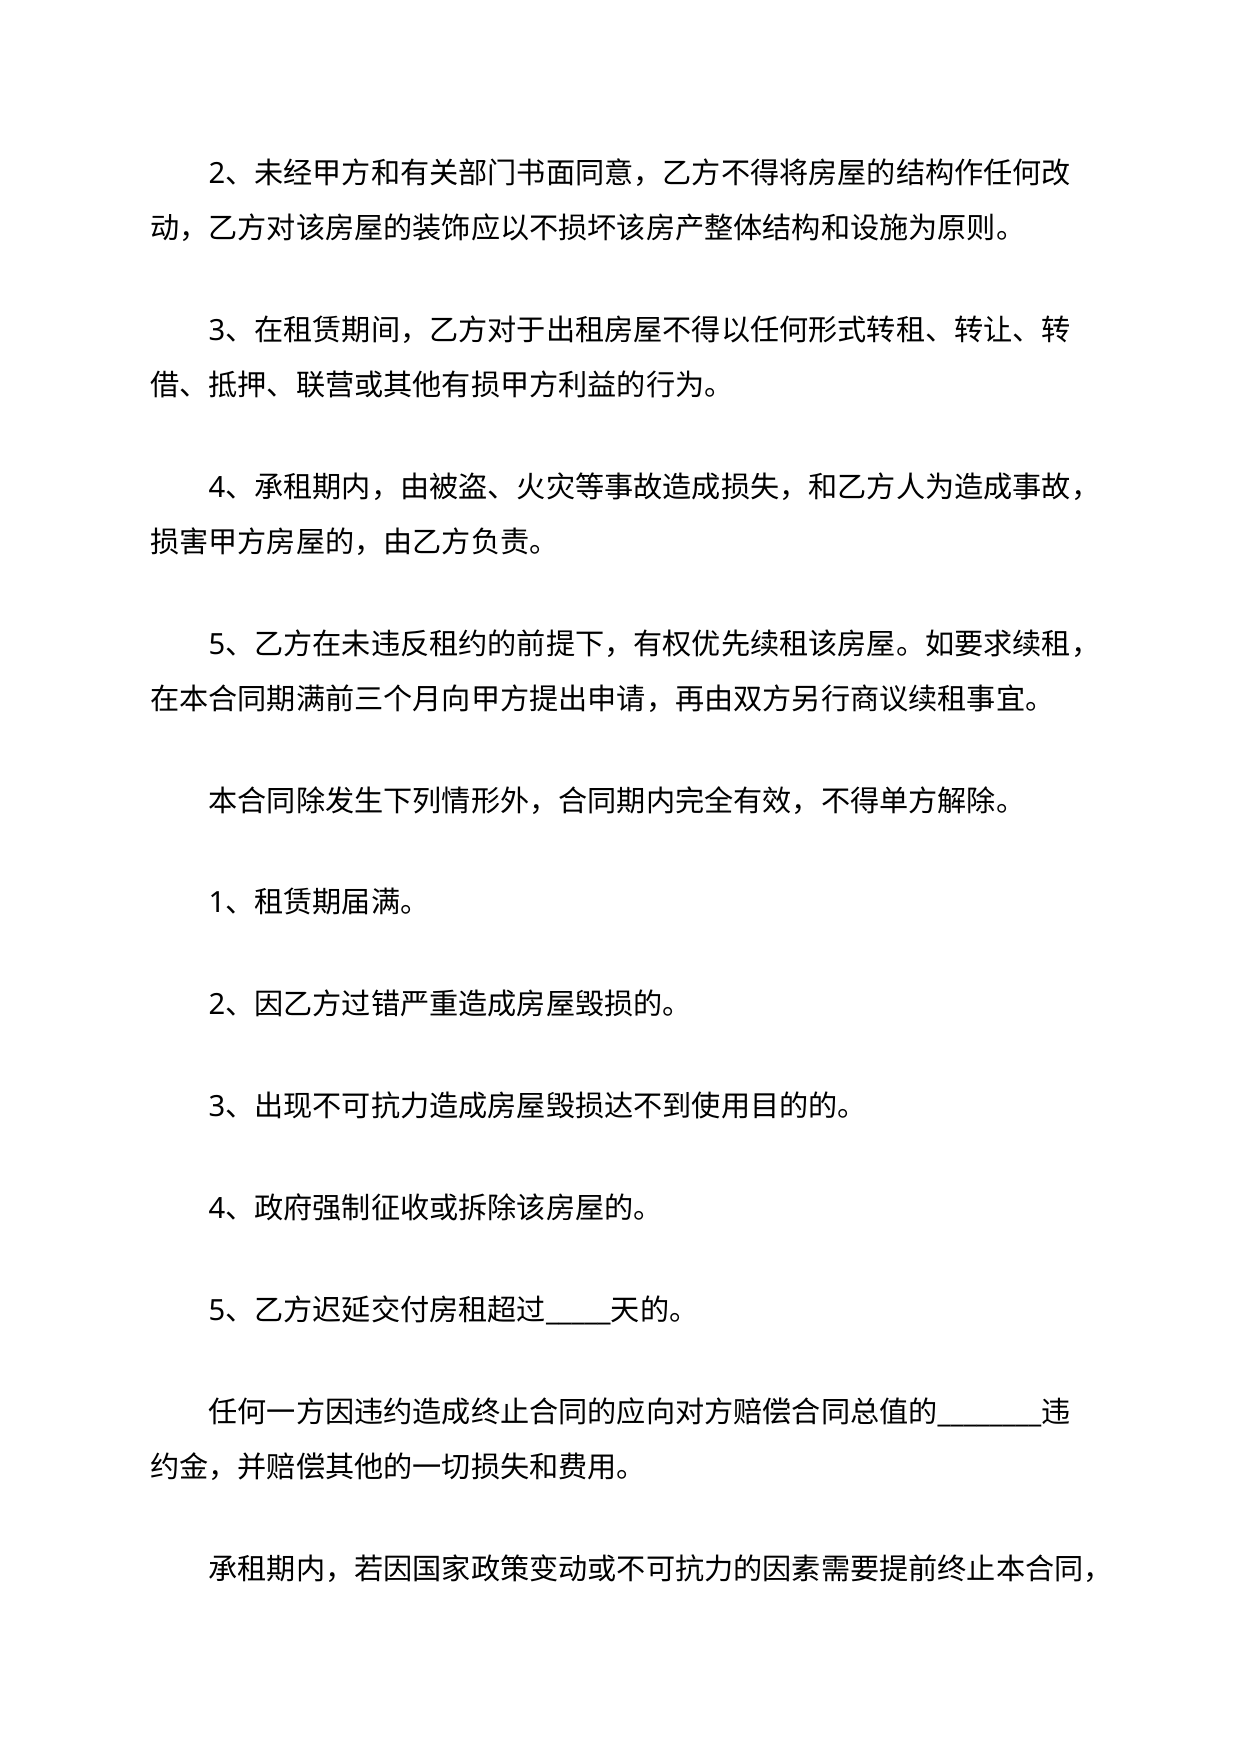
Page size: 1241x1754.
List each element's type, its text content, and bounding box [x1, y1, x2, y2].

text 1、租赁期届满。 [150, 879, 1090, 921]
text 2、因乙方过错严重造成房屋毁损的。 [150, 981, 1090, 1023]
text 任何一方因违约造成终止合同的应向对方赔偿合同总值的________违约金，并赔偿其他的一切损失和费用。 [150, 1389, 1090, 1486]
text 3、出现不可抗力造成房屋毁损达不到使用目的的。 [150, 1083, 1090, 1125]
text 5、乙方在未违反租约的前提下，有权优先续租该房屋。如要求续租，在本合同期满前三个月向甲方提出申请，再由双方另行商议续租事宜。 [150, 620, 1090, 718]
text 2、未经甲方和有关部门书面同意，乙方不得将房屋的结构作任何改动，乙方对该房屋的装饰应以不损坏该房产整体结构和设施为原则。 [150, 150, 1090, 247]
text 4、承租期内，由被盗、火灾等事故造成损失，和乙方人为造成事故，损害甲方房屋的，由乙方负责。 [150, 463, 1090, 561]
text 3、在租赁期间，乙方对于出租房屋不得以任何形式转租、转让、转借、抵押、联营或其他有损甲方利益的行为。 [150, 307, 1090, 404]
text 5、乙方迟延交付房租超过_____天的。 [150, 1287, 1090, 1329]
text 本合同除发生下列情形外，合同期内完全有效，不得单方解除。 [150, 777, 1090, 819]
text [150, 1546, 1090, 1588]
text 4、政府强制征收或拆除该房屋的。 [150, 1185, 1090, 1227]
